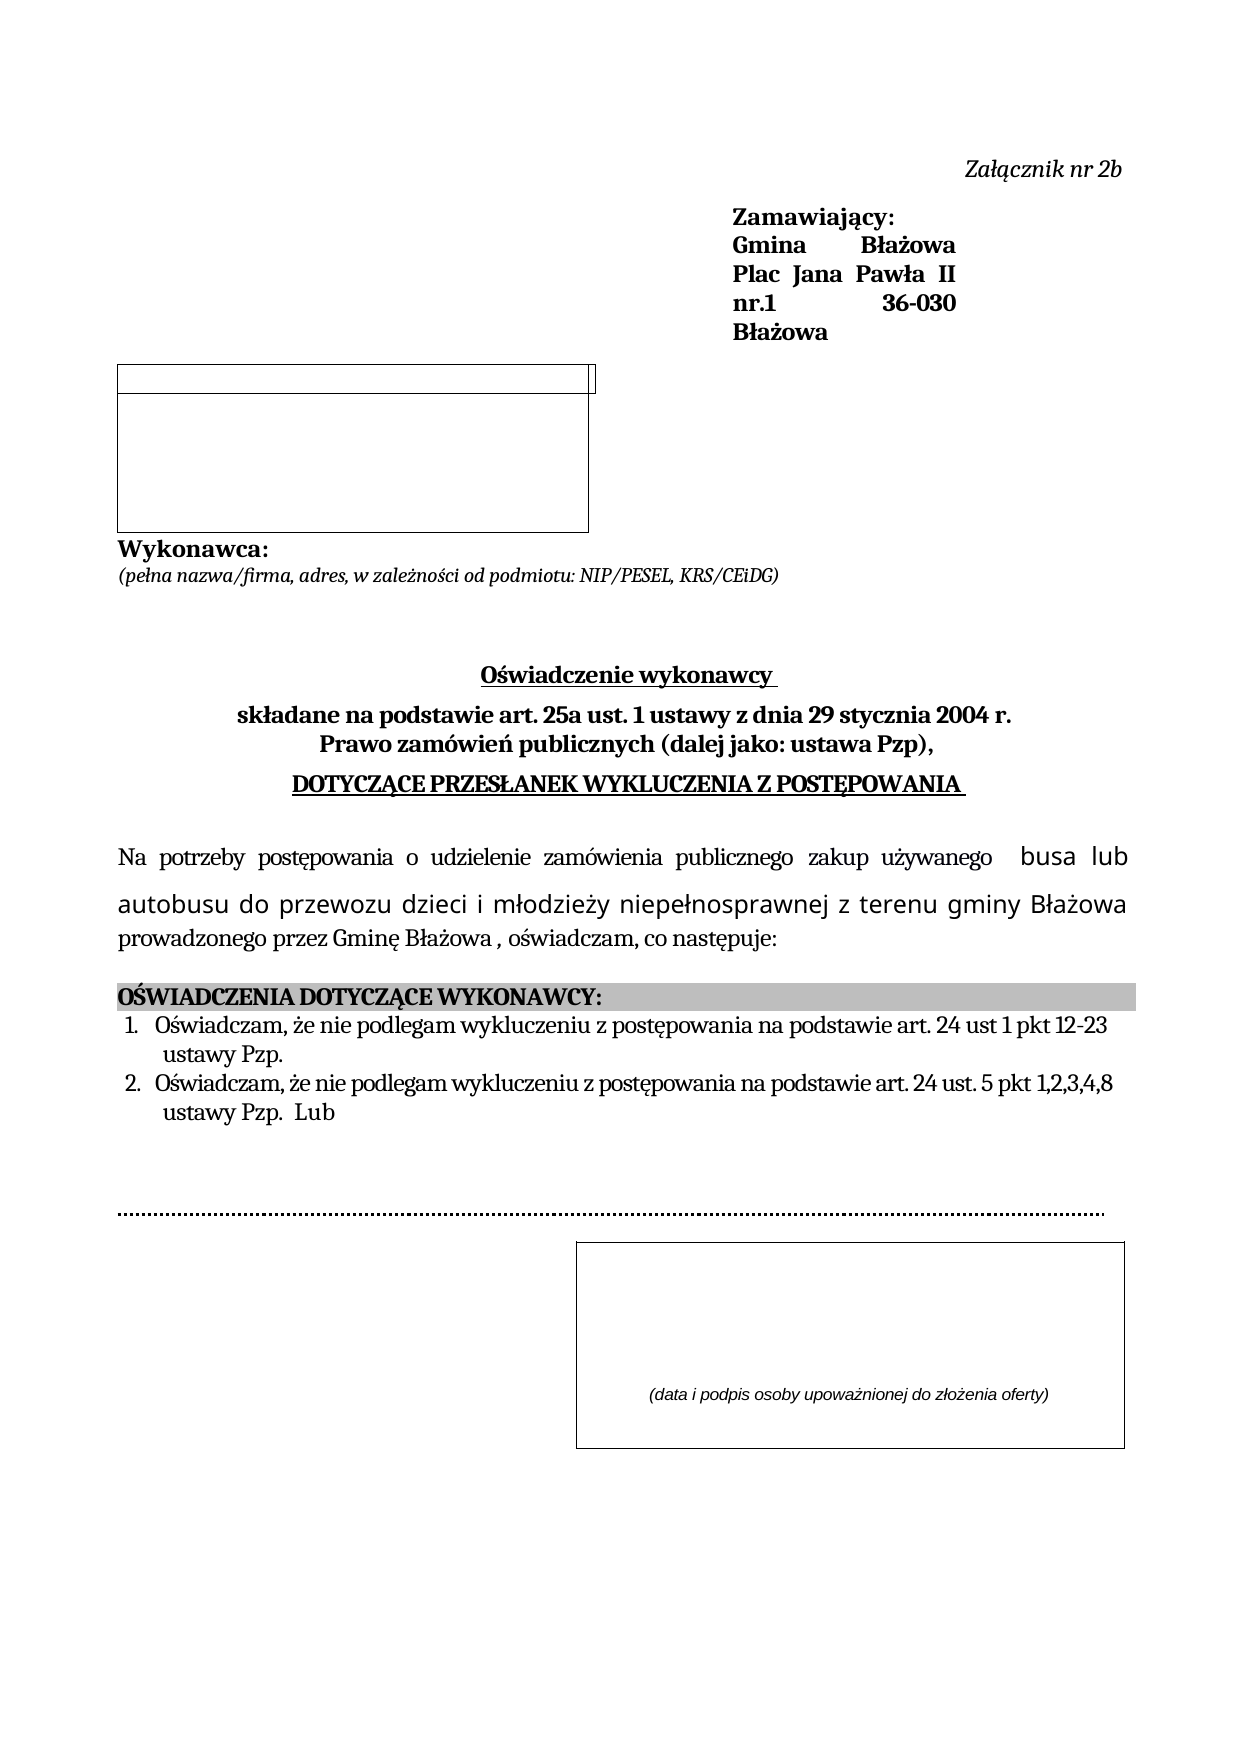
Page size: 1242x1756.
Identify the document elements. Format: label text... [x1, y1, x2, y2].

text OŚWIADCZENIA DOTYCZĄCE WYKONAWCY: [117, 983, 1136, 1011]
text Na potrzeby postępowania o udzielenie zamówienia publicznego zakup używanego busa lub autobusu do przewozu dzieci i młodzieży niepełnosprawnej z terenu gminy Błażowa prowadzonego przez Gminę Błażowa , oświadczam, co następuje: [117, 839, 1129, 953]
text Załącznik nr 2b [117, 155, 1125, 184]
text Wykonawca: [117, 346, 1136, 563]
list Oświadczam, że nie podlegam wykluczeniu z postępowania na podstawie art. 24 ust 1 pkt 12-23 ustawy Pzp. [125, 1011, 1129, 1069]
text składane na podstawie art. 25a ust. 1 ustawy z dnia 29 stycznia 2004 r. Prawo zamówień publicznych (dalej jako: ustawa Pzp), [117, 701, 1136, 759]
text Gmina Błażowa Plac Jana Pawła II nr.1 36-030 Błażowa [732, 231, 956, 346]
text Oświadczenie wykonawcy [117, 661, 1136, 690]
text Zamawiający: [732, 202, 1136, 231]
text DOTYCZĄCE PRZESŁANEK WYKLUCZENIA Z POSTĘPOWANIA [117, 770, 1136, 799]
text (pełna nazwa/firma, adres, w zależności od podmiotu: NIP/PESEL, KRS/CEiDG) [117, 563, 1136, 587]
table_header (data i podpis osoby upoważnionej do złożenia oferty) [577, 1243, 1124, 1448]
list Oświadczam, że nie podlegam wykluczeniu z postępowania na podstawie art. 24 ust. 5 pkt 1,2,3,4,8 ustawy Pzp. Lub [125, 1069, 1129, 1126]
